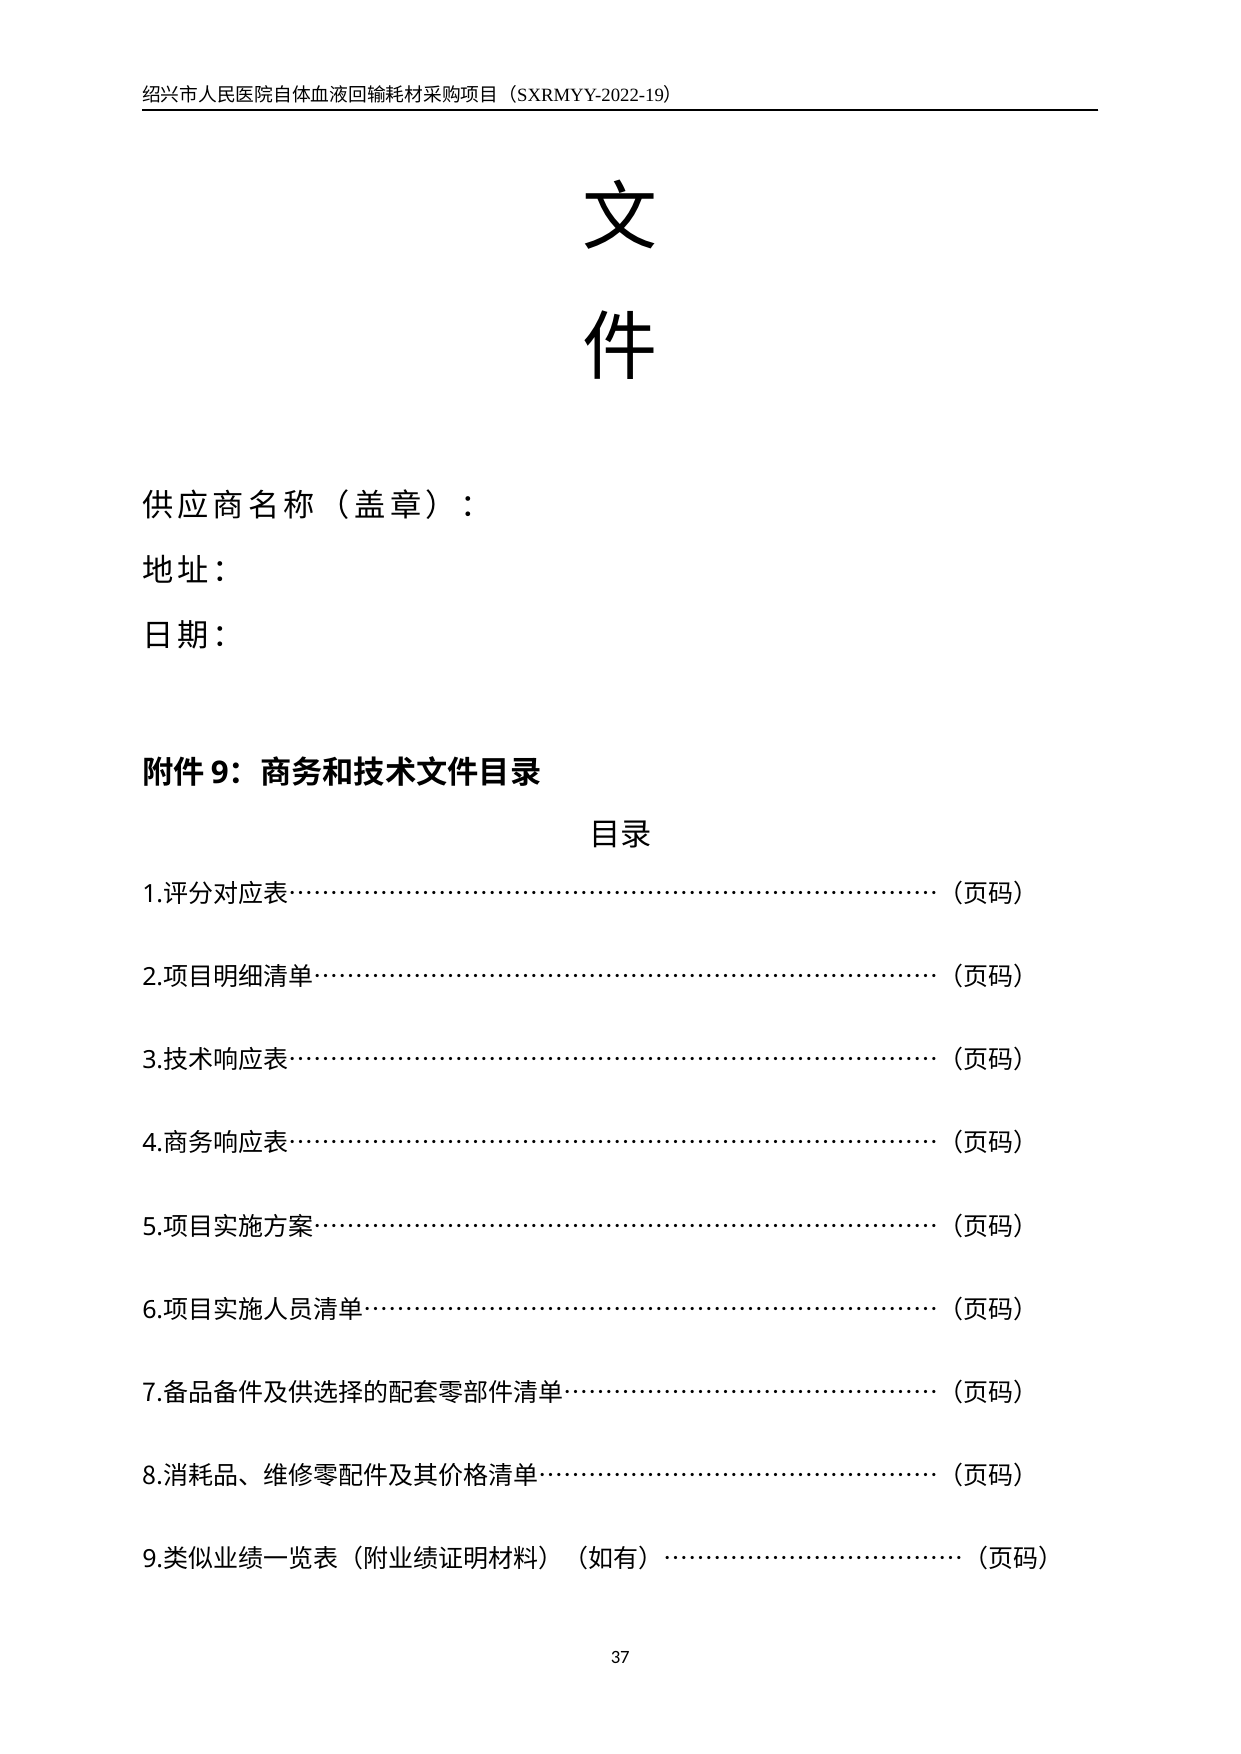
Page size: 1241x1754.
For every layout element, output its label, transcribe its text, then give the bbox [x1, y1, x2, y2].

text 8.消耗品、维修零配件及其价格清单…………………………………………（页码） [142, 1441, 1098, 1506]
text 9.类似业绩一览表（附业绩证明材料）（如有）………………………………（页码） [142, 1524, 1098, 1589]
text 件 [142, 276, 1098, 406]
text 日期： [142, 601, 1110, 666]
text 附件9：商务和技术文件目录 [142, 747, 1098, 792]
text 4.商务响应表……………………………………………………………………（页码） [142, 1108, 1098, 1173]
text 5.项目实施方案…………………………………………………………………（页码） [142, 1192, 1098, 1257]
text 3.技术响应表……………………………………………………………………（页码） [142, 1025, 1098, 1090]
text 7.备品备件及供选择的配套零部件清单………………………………………（页码） [142, 1358, 1098, 1423]
text 2.项目明细清单…………………………………………………………………（页码） [142, 942, 1098, 1007]
text 文 [142, 146, 1098, 276]
text 供应商名称（盖章）： [142, 471, 1110, 536]
text 目录 [142, 809, 1098, 854]
text 地址： [142, 536, 1110, 601]
text 6.项目实施人员清单……………………………………………………………（页码） [142, 1275, 1098, 1340]
text 1.评分对应表……………………………………………………………………（页码） [142, 859, 1098, 924]
